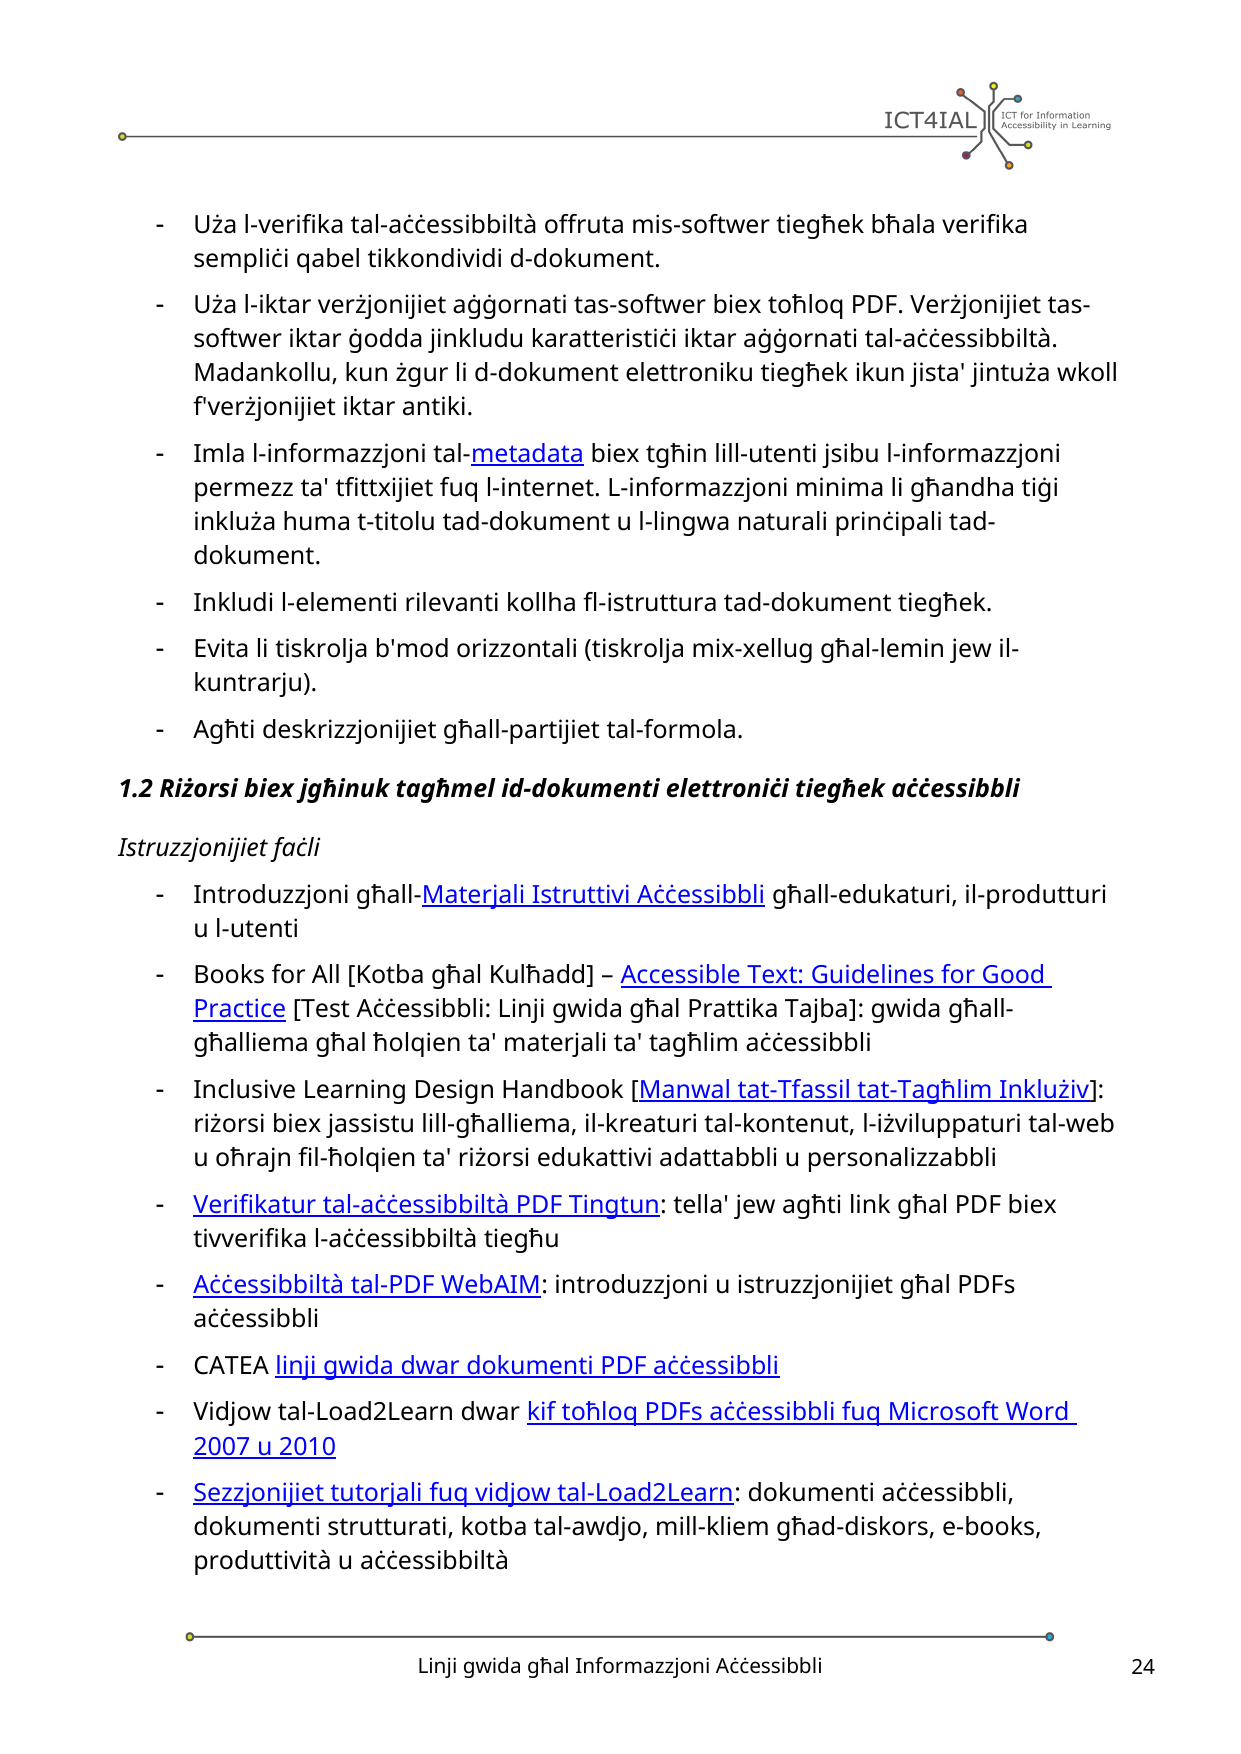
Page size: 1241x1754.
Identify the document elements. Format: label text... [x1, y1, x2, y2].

list Verifikatur tal-aċċessibbiltà PDF Tingtun: tella' jew agħti link għal PDF biex tivverifika l-aċċessibbiltà tiegħu [156, 1186, 1122, 1254]
list Vidjow tal-Load2Learn dwar kif toħloq PDFs aċċessibbli fuq Microsoft Word 2007 u 2010 [156, 1394, 1122, 1462]
list Aċċessibbiltà tal-PDF WebAIM: introduzzjoni u istruzzjonijiet għal PDFs aċċessibbli [156, 1267, 1122, 1335]
subtitle Istruzzjonijiet faċli [118, 830, 1122, 864]
subtitle 1.2 Riżorsi biex jgħinuk tagħmel id-dokumenti elettroniċi tiegħek aċċessibbli [118, 771, 1122, 805]
list Inclusive Learning Design Handbook [Manwal tat-Tfassil tat-Tagħlim Inklużiv]: riżorsi biex jassistu lill-għalliema, il-kreaturi tal-kontenut, l-iżviluppaturi tal-web u oħrajn fil-ħolqien ta' riżorsi edukattivi adattabbli u personalizzabbli [156, 1072, 1122, 1174]
list Inkludi l-elementi rilevanti kollha fl-istruttura tad-dokument tiegħek. [156, 584, 1122, 618]
list Agħti deskrizzjonijiet għall-partijiet tal-formola. [156, 712, 1122, 746]
list Imla l-informazzjoni tal-metadata biex tgħin lill-utenti jsibu l-informazzjoni permezz ta' tfittxijiet fuq l-internet. L-informazzjoni minima li għandha tiġi inkluża huma t-titolu tad-dokument u l-lingwa naturali prinċipali tad-dokument. [156, 436, 1122, 572]
picture [118, 73, 1122, 178]
picture [185, 1620, 1055, 1652]
list Introduzzjoni għall-Materjali Istruttivi Aċċessibbli għall-edukaturi, il-produtturi u l-utenti [156, 876, 1122, 944]
list Uża l-verifika tal-aċċessibbiltà offruta mis-softwer tiegħek bħala verifika sempliċi qabel tikkondividi d-dokument. [156, 206, 1122, 274]
list CATEA linji gwida dwar dokumenti PDF aċċessibbli [156, 1347, 1122, 1382]
list Evita li tiskrolja b'mod orizzontali (tiskrolja mix-xellug għal-lemin jew il-kuntrarju). [156, 631, 1122, 699]
list Books for All [Kotba għal Kulħadd] – Accessible Text: Guidelines for Good Practice [Test Aċċessibbli: Linji gwida għal Prattika Tajba]: gwida għall-għalliema għal ħolqien ta' materjali ta' tagħlim aċċessibbli [156, 957, 1122, 1059]
list Sezzjonijiet tutorjali fuq vidjow tal-Load2Learn: dokumenti aċċessibbli, dokumenti strutturati, kotba tal-awdjo, mill-kliem għad-diskors, e-books, produttività u aċċessibbiltà [156, 1475, 1122, 1577]
list Uża l-iktar verżjonijiet aġġornati tas-softwer biex toħloq PDF. Verżjonijiet tas-softwer iktar ġodda jinkludu karatteristiċi iktar aġġornati tal-aċċessibbiltà. Madankollu, kun żgur li d-dokument elettroniku tiegħek ikun jista' jintuża wkoll f'verżjonijiet iktar antiki. [156, 287, 1122, 423]
